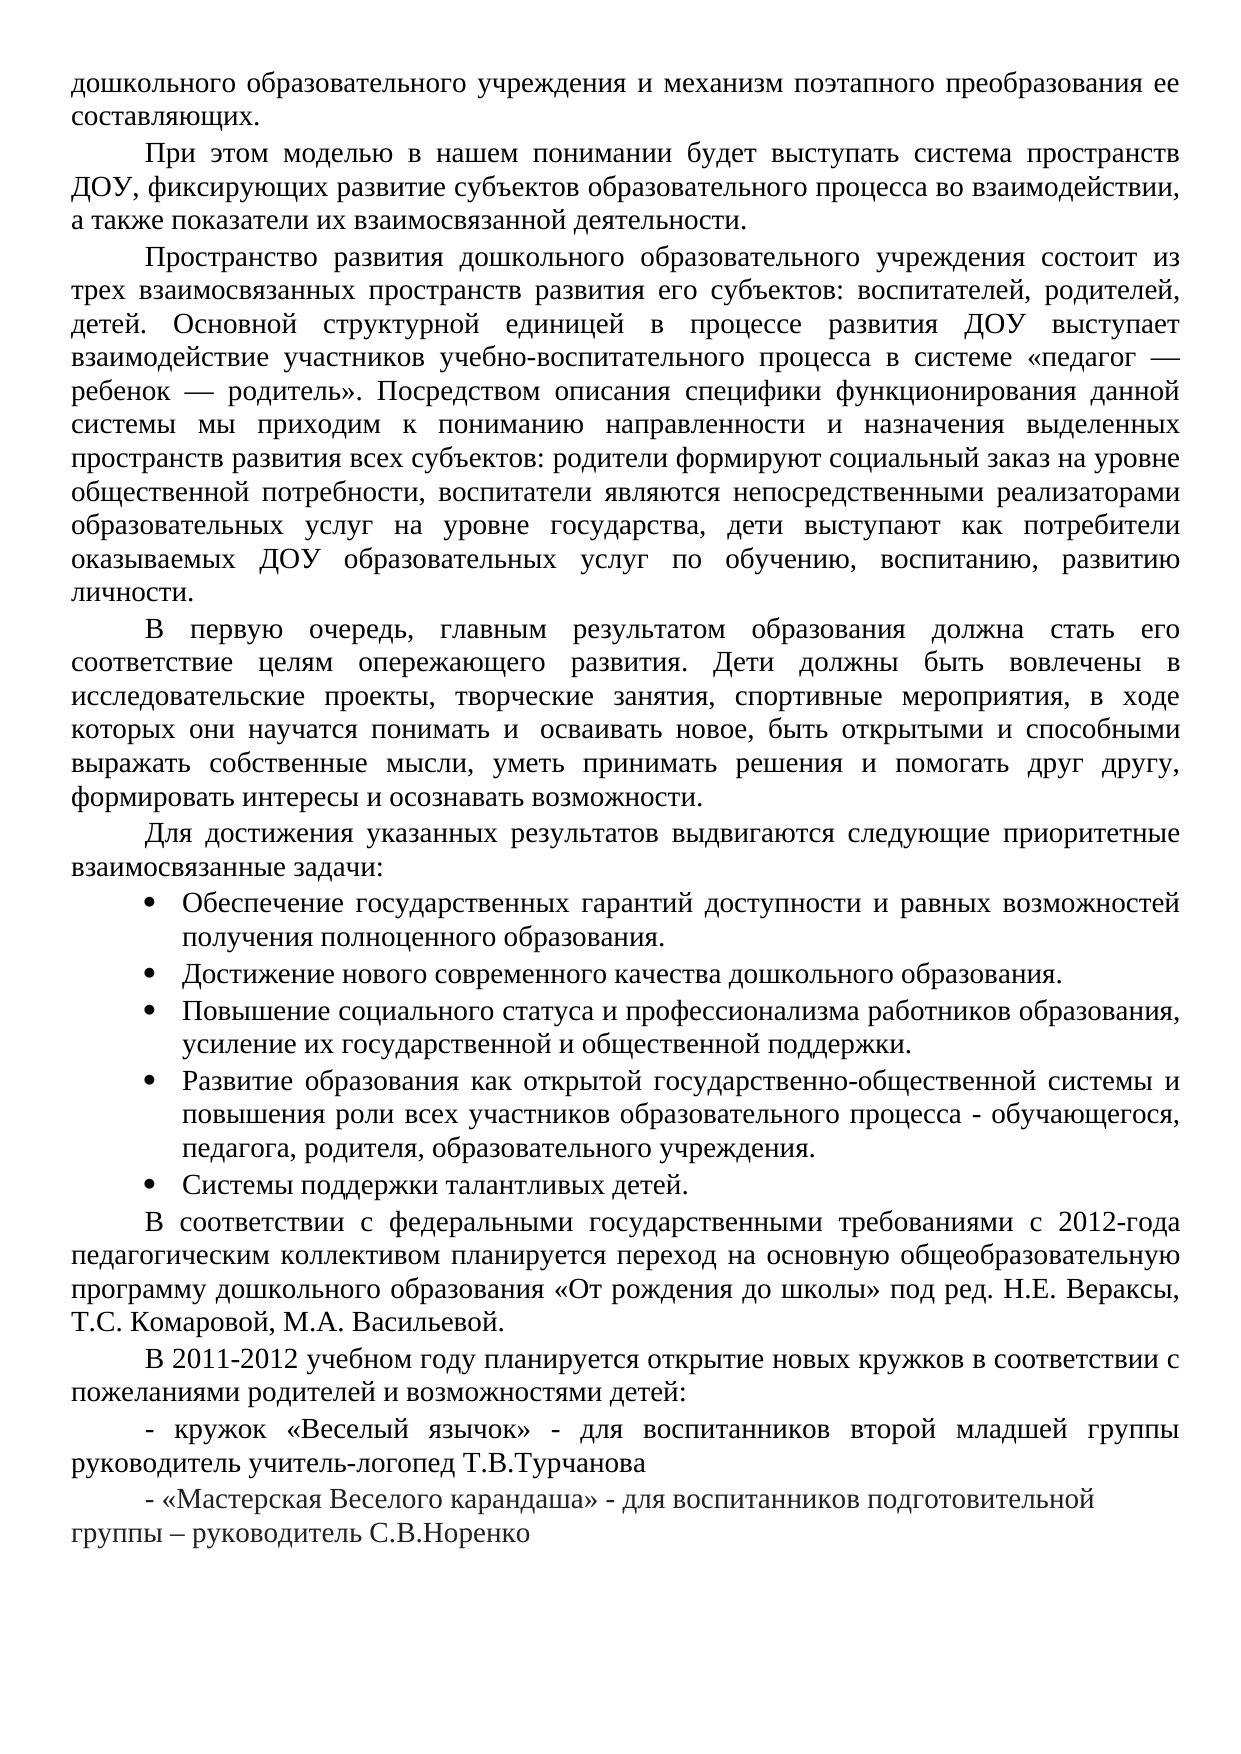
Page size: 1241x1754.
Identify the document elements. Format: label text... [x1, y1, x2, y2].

text Для достижения указанных результатов выдвигаются следующие приоритетные взаимосвязанные задачи: [71, 815, 1181, 882]
text Пространство развития дошкольного образовательного учреждения состоит из трех взаимосвязанных пространств развития его субъектов: воспитателей, родителей, детей. Основной структурной единицей в процессе развития ДОУ выступает взаимодействие участников учебно-воспитательного процесса в системе «педагог — ребенок — родитель». Посредством описания специфики функционирования данной системы мы приходим к пониманию направленности и назначения выделенных пространств развития всех субъектов: родители формируют социальный заказ на уровне общественной потребности, воспитатели являются непосредственными реализаторами образовательных услуг на уровне государства, дети выступают как потребители оказываемых ДОУ образовательных услуг по обучению, воспитанию, развитию личности. [71, 239, 1181, 608]
text При этом моделью в нашем понимании будет выступать система пространств ДОУ, фиксирующих развитие субъектов образовательного процесса во взаимодействии, а также показатели их взаимосвязанной деятельности. [71, 135, 1181, 236]
list Системы поддержки талантливых детей. [144, 1167, 1181, 1201]
text В 2011-2012 учебном году планируется открытие новых кружков в соответствии с пожеланиями родителей и возможностями детей: [71, 1341, 1181, 1408]
text В первую очередь, главным результатом образования должна стать его соответствие целям опережающего развития. Дети должны быть вовлечены в исследовательские проекты, творческие занятия, спортивные мероприятия, в ходе которых они научатся понимать и осваивать новое, быть открытыми и способными выражать собственные мысли, уметь принимать решения и помогать друг другу, формировать интересы и осознавать возможности. [71, 611, 1181, 812]
list Достижение нового современного качества дошкольного образования. [144, 956, 1181, 989]
text - «Мастерская Веселого карандаша» - для воспитанников подготовительной группы – руководитель С.В.Норенко [71, 1481, 1181, 1548]
text - кружок «Веселый язычок» - для воспитанников второй младшей группы руководитель учитель-логопед Т.В.Турчанова [71, 1411, 1181, 1478]
list Развитие образования как открытой государственно-общественной системы и повышения роли всех участников образовательного процесса - обучающегося, педагога, родителя, образовательного учреждения. [144, 1063, 1181, 1164]
list Повышение социального статуса и профессионализма работников образования, усиление их государственной и общественной поддержки. [144, 993, 1181, 1060]
text В соответствии с федеральными государственными требованиями с 2012-года педагогическим коллективом планируется переход на основную общеобразовательную программу дошкольного образования «От рождения до школы» под ред. Н.Е. Вераксы, Т.С. Комаровой, М.А. Васильевой. [71, 1204, 1181, 1338]
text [71, 65, 1181, 132]
list Обеспечение государственных гарантий доступности и равных возможностей получения полноценного образования. [144, 886, 1181, 953]
